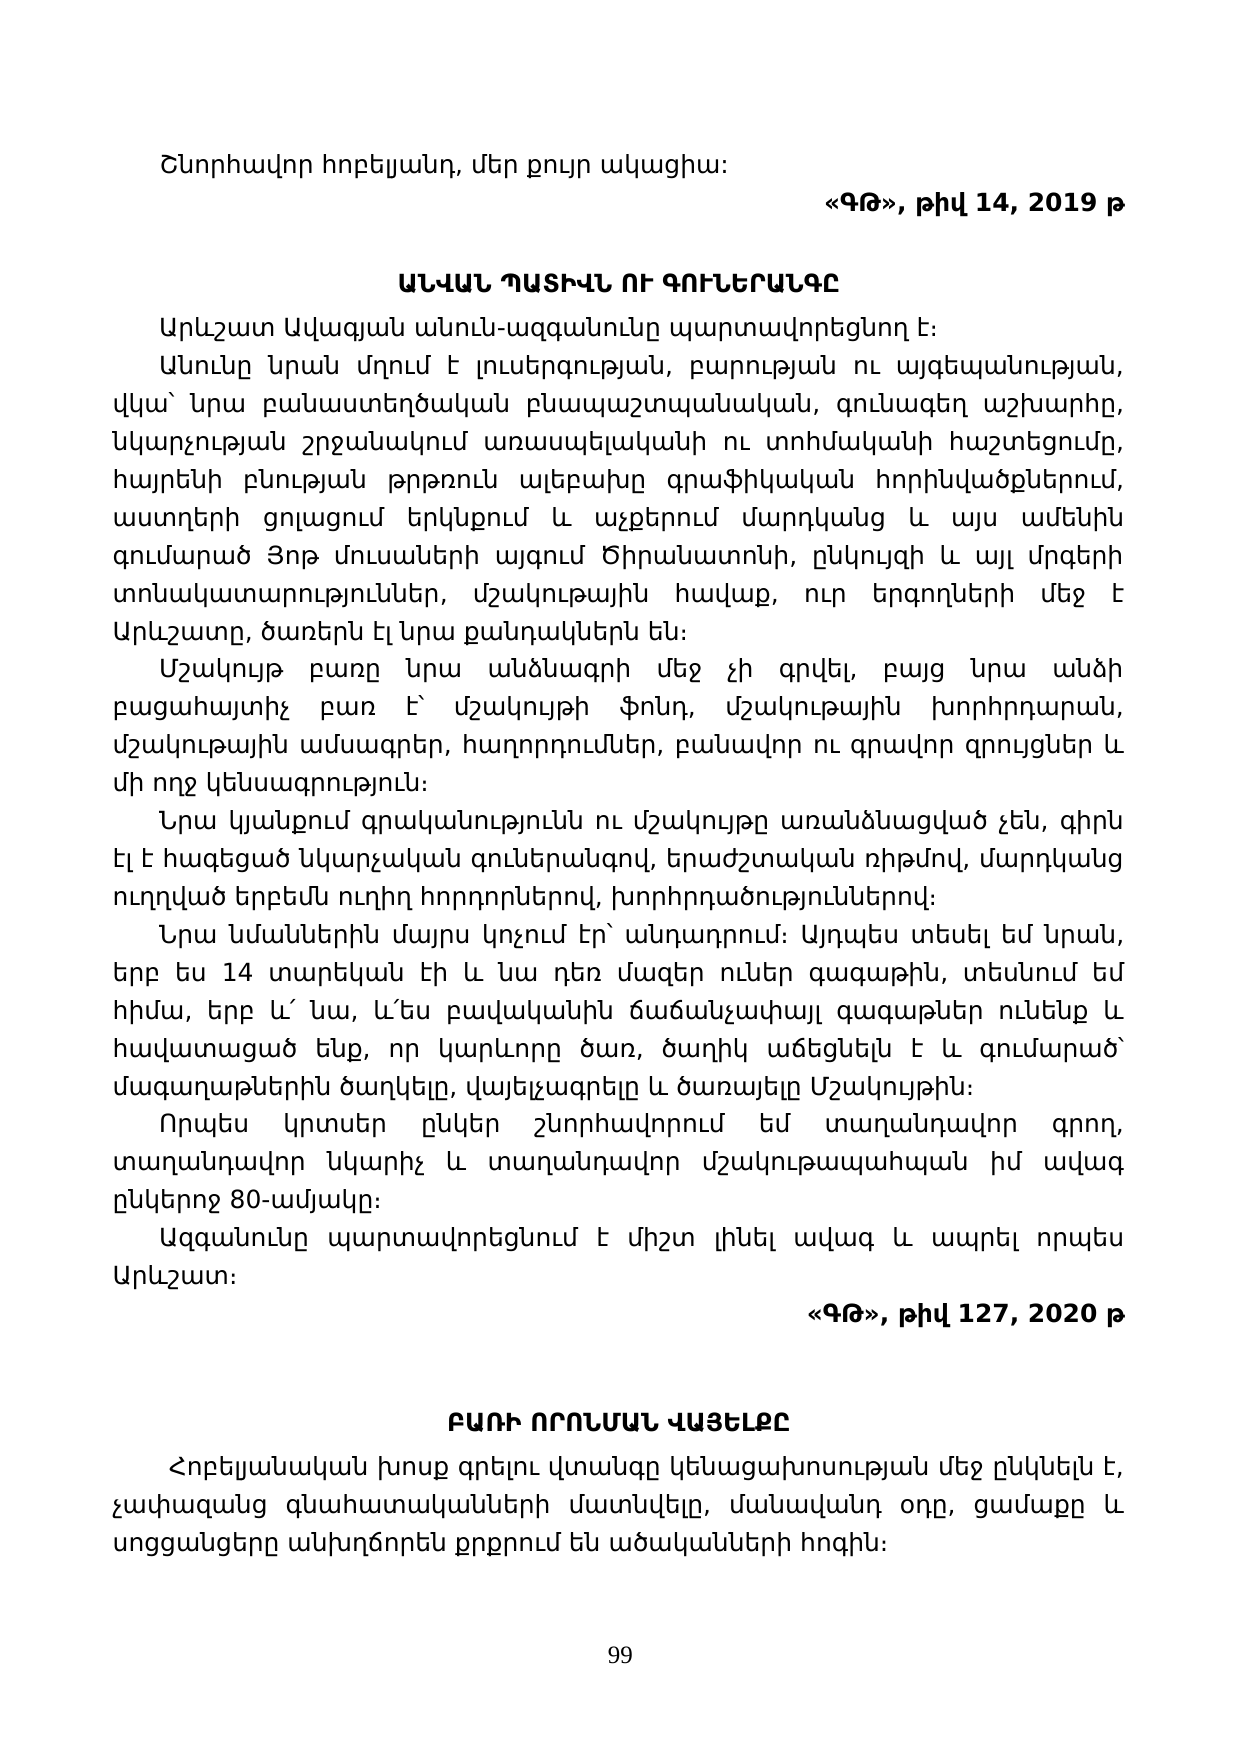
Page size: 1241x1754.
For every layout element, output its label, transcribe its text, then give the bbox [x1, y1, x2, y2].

text Ազգանունը պարտավորեցնում է միշտ լինել ավագ և ապրել որպես Արևշատ։ [112, 1223, 1125, 1290]
text Նրա նմաններին մայրս կոչում էր՝ անդադրում։ Այդպես տեսել եմ նրան, երբ ես 14 տարեկան էի և նա դեռ մազեր ուներ գագաթին, տեսնում եմ հիմա, երբ և՛ նա, և՛ես բավականին ճաճանչափայլ գագաթներ ունենք և հավատացած ենք, որ կարևորը ծառ, ծաղիկ աճեցնելն է և գումարած՝ մագաղաթներին ծաղկելը, վայելչագրելը և ծառայելը Մշակույթին։ [112, 920, 1125, 1101]
text Անունը նրան մղում է լուսերգության, բարության ու այգեպանության, վկա՝ նրա բանաստեղծական բնապաշտպանական, գունագեղ աշխարհը, նկարչության շրջանակում առասպելականի ու տոհմականի հաշտեցումը, հայրենի բնության թրթռուն ալեբախը գրաֆիկական հորինվածքներում, աստղերի ցոլացում երկնքում և աչքերում մարդկանց և այս ամենին գումարած Յոթ մուսաների այգում Ծիրանատոնի, ընկույզի և այլ մրգերի տոնակատարություններ, մշակութային հավաք, ուր երգողների մեջ է Արևշատը, ծառերն էլ նրա քանդակներն են։ [112, 351, 1125, 646]
text Արևշատ Ավագյան անուն-ազգանունը պարտավորեցնող է։ [112, 313, 1125, 342]
text ԲԱՌԻ ՈՐՈՆՄԱՆ ՎԱՅԵԼՔԸ [112, 1408, 1125, 1438]
text Շնորհավոր հոբելյանդ, մեր քույր ակացիա: [112, 150, 1125, 179]
text Հոբելյանական խոսք գրելու վտանգը կենացախոսության մեջ ընկնելն է, չափազանց գնահատականների մատնվելը, մանավանդ օդը, ցամաքը և սոցցանցերը անխղճորեն քրքրում են ածականների հոգին։ [112, 1452, 1125, 1557]
text «ԳԹ», թիվ 14, 2019 թ [112, 188, 1125, 217]
text «ԳԹ», թիվ 127, 2020 թ [112, 1299, 1125, 1328]
text Մշակույթ բառը նրա անձնագրի մեջ չի գրվել, բայց նրա անձի բացահայտիչ բառ է՝ մշակույթի ֆոնդ, մշակութային խորհրդարան, մշակութային ամսագրեր, հաղորդումներ, բանավոր ու գրավոր զրույցներ և մի ողջ կենսագրություն։ [112, 654, 1125, 797]
text Որպես կրտսեր ընկեր շնորհավորում եմ տաղանդավոր գրող, տաղանդավոր նկարիչ և տաղանդավոր մշակութապահպան իմ ավագ ընկերոջ 80-ամյակը։ [112, 1109, 1125, 1214]
text ԱՆՎԱՆ ՊԱՏԻՎՆ ՈՒ ԳՈՒՆԵՐԱՆԳԸ [112, 269, 1125, 299]
text Նրա կյանքում գրականությունն ու մշակույթը առանձնացված չեն, գիրն էլ է հագեցած նկարչական գուներանգով, երաժշտական ռիթմով, մարդկանց ուղղված երբեմն ուղիղ հորդորներով, խորհրդածություններով։ [112, 806, 1125, 911]
